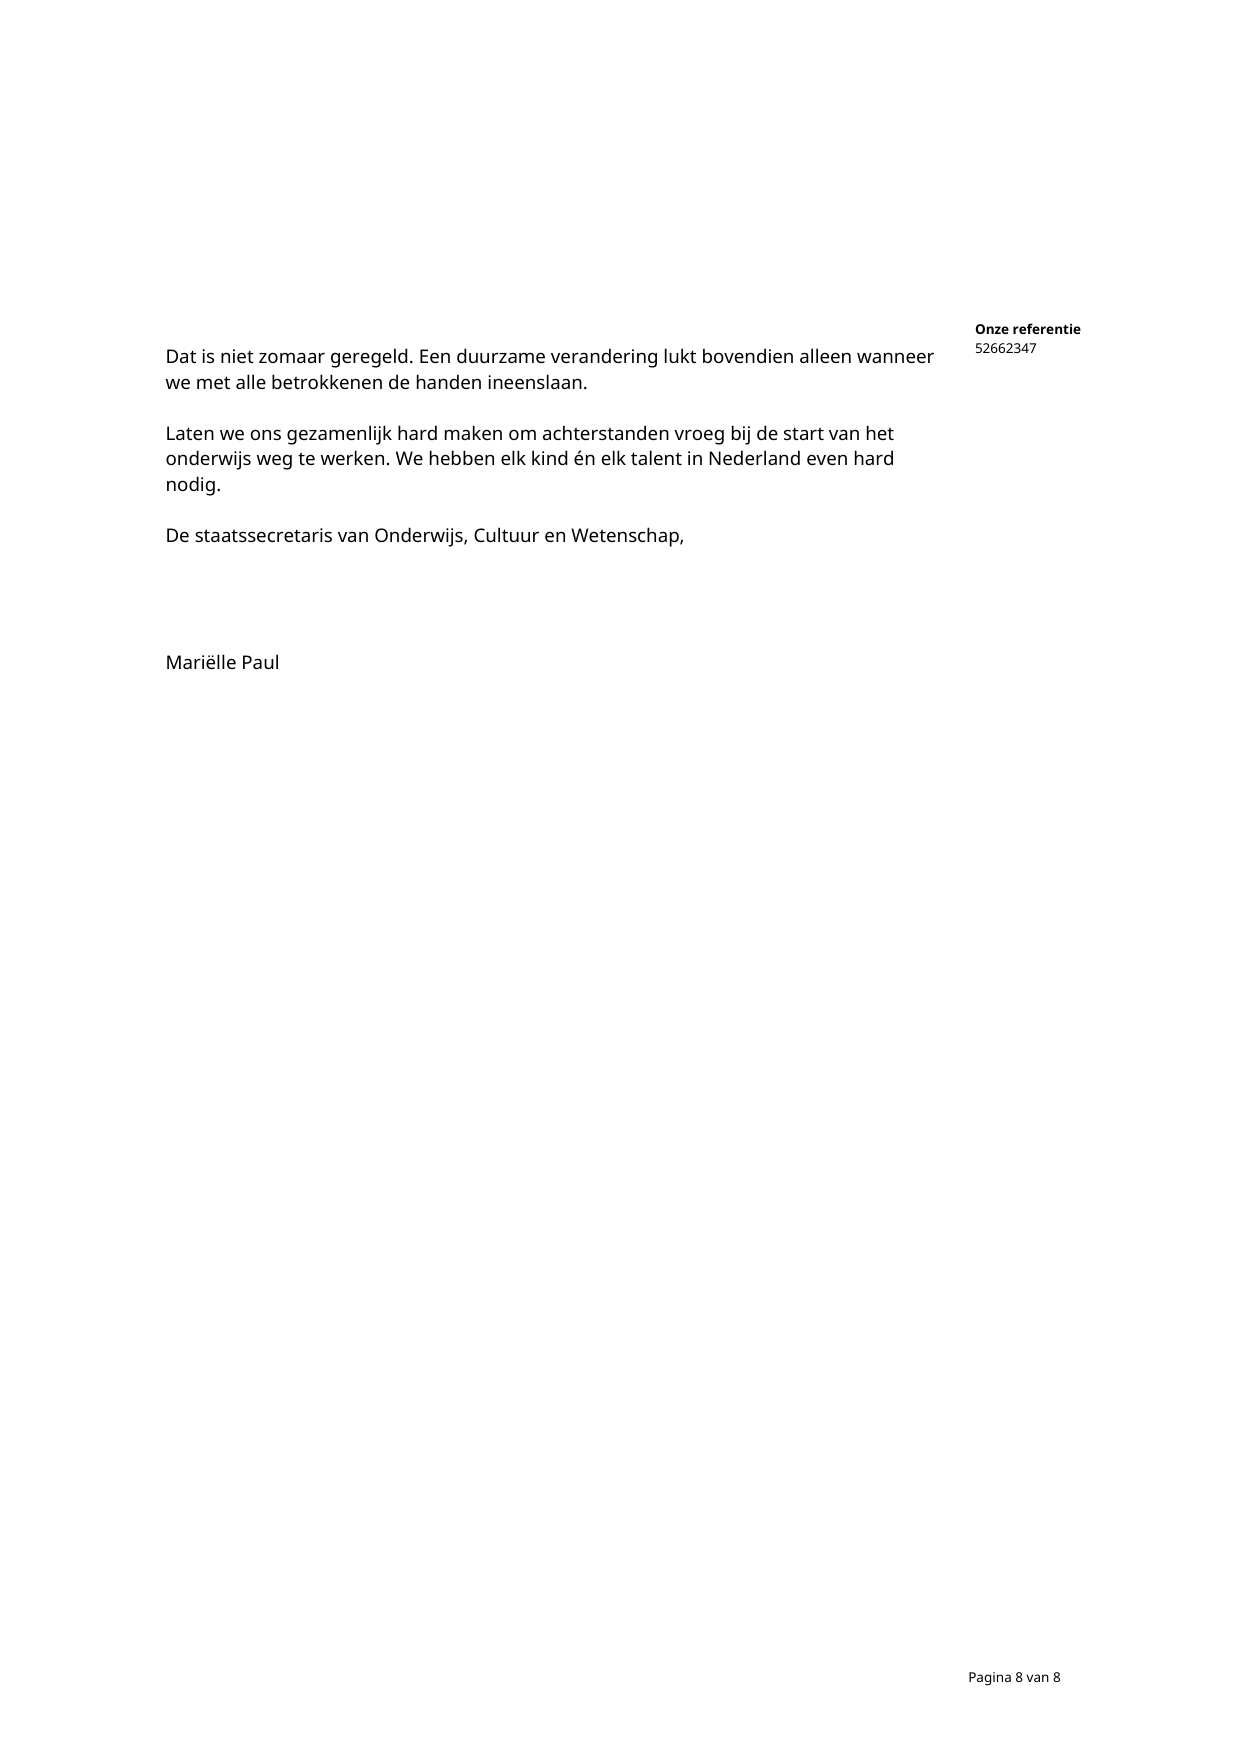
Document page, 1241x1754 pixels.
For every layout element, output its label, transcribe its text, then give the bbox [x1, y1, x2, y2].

text Mariëlle Paul [165, 650, 947, 675]
text Laten we ons gezamenlijk hard maken om achterstanden vroeg bij de start van het onderwijs weg te werken. We hebben elk kind én elk talent in Nederland even hard nodig. [165, 420, 947, 497]
text De staatssecretaris van Onderwijs, Cultuur en Wetenschap, [165, 522, 947, 548]
text Dat is niet zomaar geregeld. Een duurzame verandering lukt bovendien alleen wanneer we met alle betrokkenen de handen ineenslaan. [165, 343, 947, 394]
